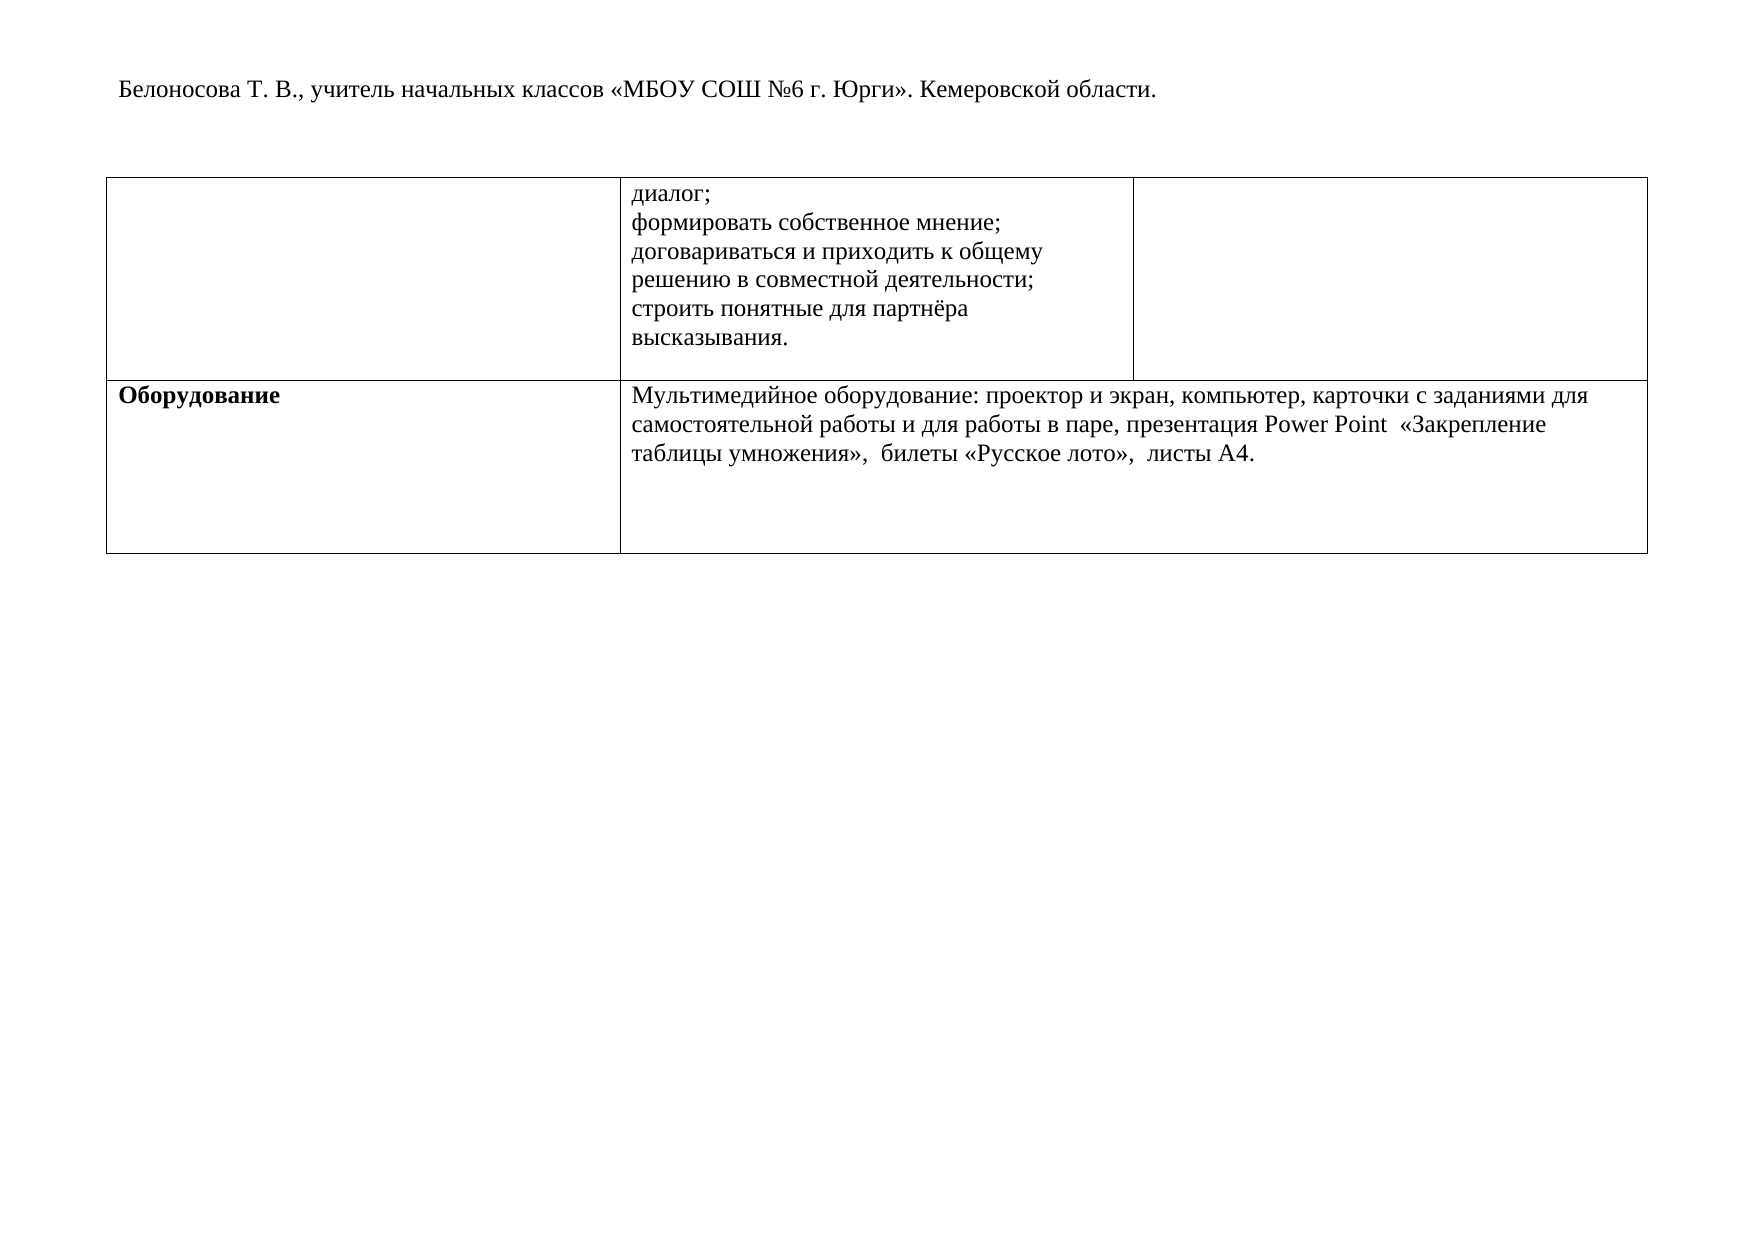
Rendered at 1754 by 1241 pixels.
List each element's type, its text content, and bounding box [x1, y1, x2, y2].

table_cell Мультимедийное оборудование: проектор и экран, компьютер, карточки с заданиями для самостоятельной работы и для работы в паре, презентация Power Point «Закрепление таблицы умножения», билеты «Русское лото», листы А4. [621, 381, 1647, 553]
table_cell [107, 178, 620, 379]
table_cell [1134, 178, 1647, 379]
table_cell Оборудование [107, 381, 620, 553]
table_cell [621, 178, 1133, 379]
